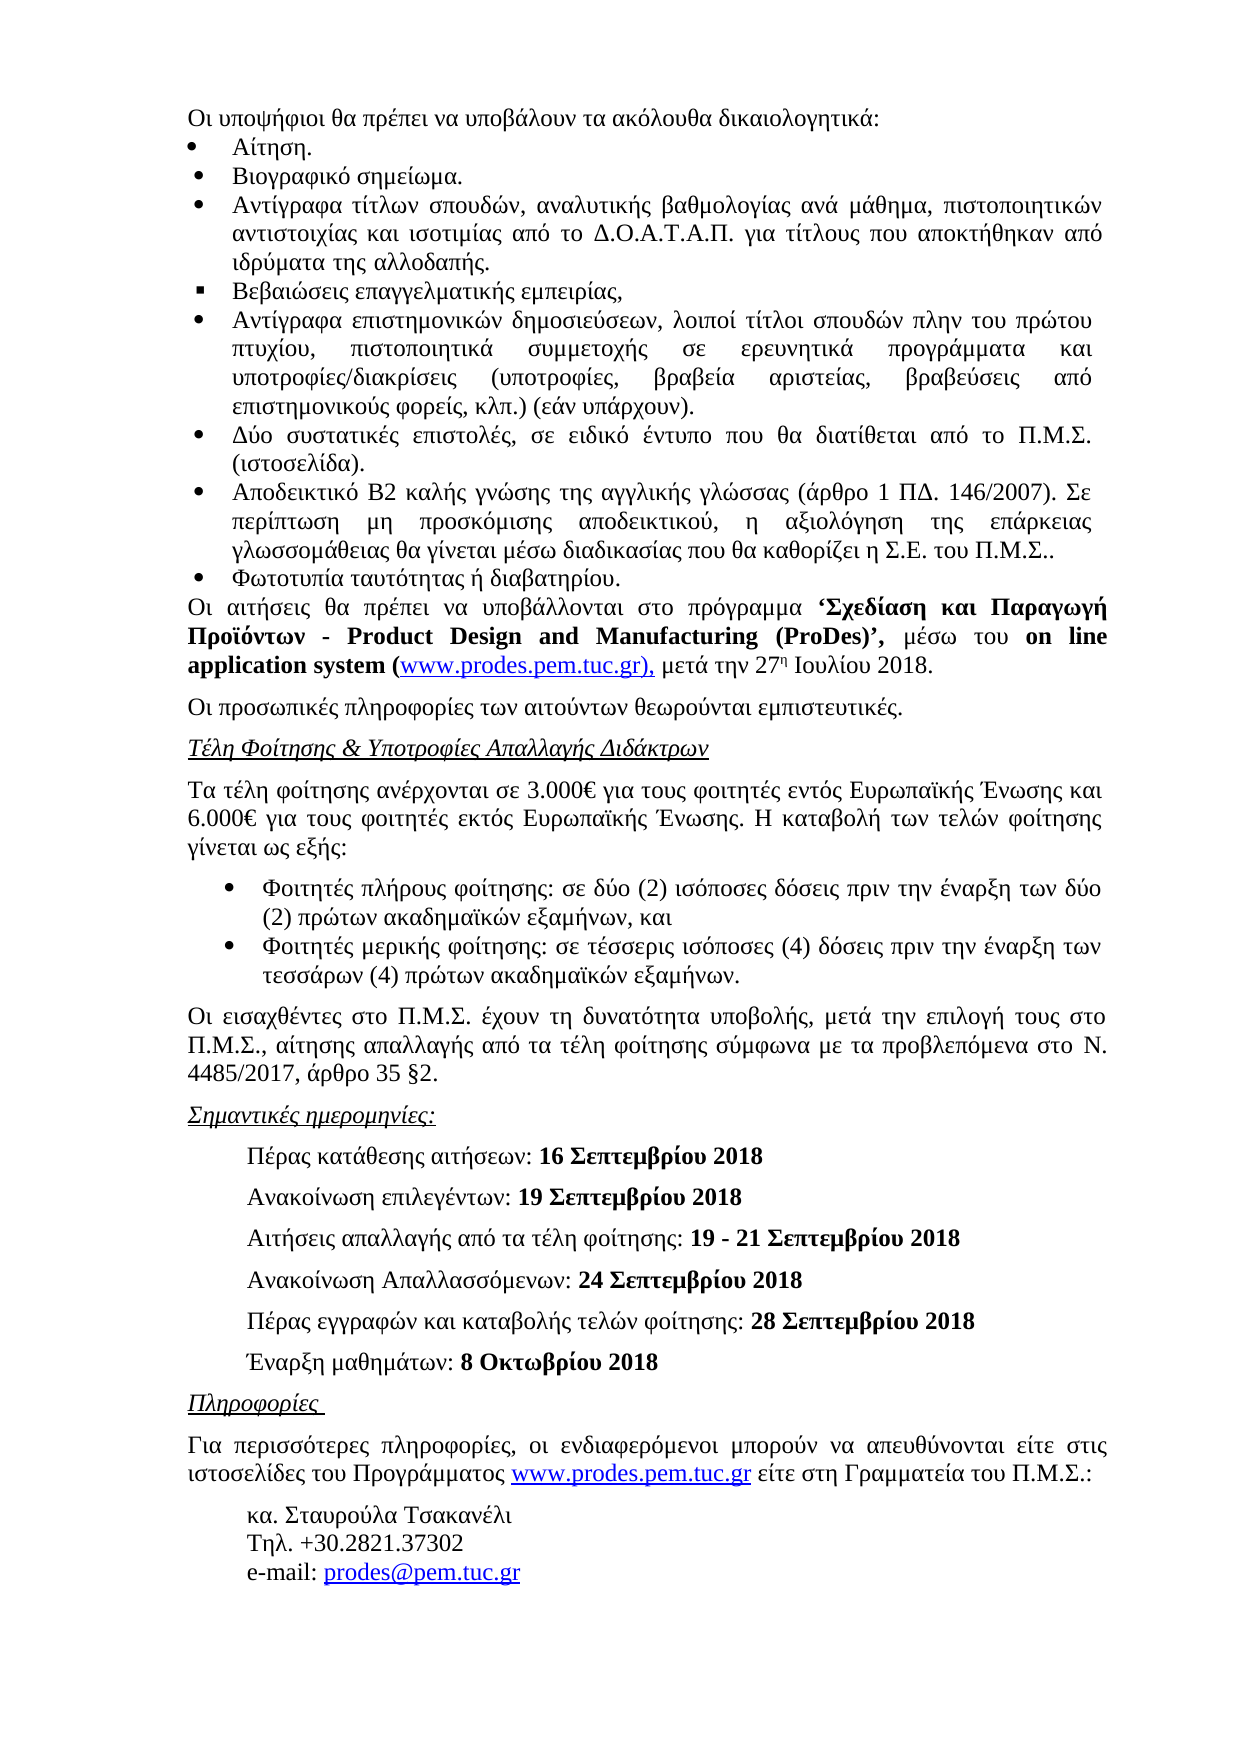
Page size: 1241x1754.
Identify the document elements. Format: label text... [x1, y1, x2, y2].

list Αντίγραφα τίτλων σπουδών, αναλυτικής βαθμολογίας ανά μάθημα, πιστοποιητικών αντιστοιχίας και ισοτιμίας από το Δ.Ο.Α.Τ.Α.Π. για τίτλους που αποκτήθηκαν από ιδρύματα της αλλοδαπής. [194, 190, 1102, 276]
list Φοιτητές μερικής φοίτησης: σε τέσσερις ισόποσες (4) δόσεις πριν την έναρξη των τεσσάρων (4) πρώτων ακαδημαϊκών εξαμήνων. [225, 931, 1103, 988]
text Πέρας κατάθεσης αιτήσεων: 16 Σεπτεμβρίου 2018 [247, 1141, 1107, 1170]
text Πληροφορίες [187, 1388, 1107, 1417]
list Βεβαιώσεις επαγγελματικής εμπειρίας, [194, 276, 1107, 305]
text Τα τέλη φοίτησης ανέρχονται σε 3.000€ για τους φοιτητές εντός Ευρωπαϊκής Ένωσης και 6.000€ για τους φοιτητές εκτός Ευρωπαϊκής Ένωσης. Η καταβολή των τελών φοίτησης γίνεται ως εξής: [187, 775, 1103, 861]
text Οι προσωπικές πληροφορίες των αιτούντων θεωρούνται εμπιστευτικές. [187, 692, 1107, 721]
text Οι υποψήφιοι θα πρέπει να υποβάλουν τα ακόλουθα δικαιολογητικά: [187, 103, 1107, 132]
text Οι αιτήσεις θα πρέπει να υποβάλλονται στο πρόγραμμα ‘Σχεδίαση και Παραγωγή Προϊόντων - Product Design and Manufacturing (ProDes)’, μέσω του on line application system (www.prodes.pem.tuc.gr), μετά την 27η Ιουλίου 2018. [187, 592, 1107, 680]
list Δύο συστατικές επιστολές, σε ειδικό έντυπο που θα διατίθεται από το Π.Μ.Σ. (ιστοσελίδα). [194, 420, 1093, 477]
list Αίτηση. [187, 132, 1107, 161]
text Τηλ. +30.2821.37302 [247, 1528, 1107, 1557]
text Σημαντικές ημερομηνίες: [187, 1100, 1107, 1128]
text Ανακοίνωση επιλεγέντων: 19 Σεπτεμβρίου 2018 [247, 1182, 1107, 1211]
text Πέρας εγγραφών και καταβολής τελών φοίτησης: 28 Σεπτεμβρίου 2018 [247, 1306, 1107, 1335]
list Βιογραφικό σημείωμα. [194, 161, 1102, 190]
text Ανακοίνωση Απαλλασσόμενων: 24 Σεπτεμβρίου 2018 [247, 1265, 1107, 1293]
list Αποδεικτικό Β2 καλής γνώσης της αγγλικής γλώσσας (άρθρο 1 ΠΔ. 146/2007). Σε περίπτωση μη προσκόμισης αποδεικτικού, η αξιολόγηση της επάρκειας γλωσσομάθειας θα γίνεται μέσω διαδικασίας που θα καθορίζει η Σ.Ε. του Π.Μ.Σ.. [194, 477, 1093, 563]
text Έναρξη μαθημάτων: 8 Οκτωβρίου 2018 [247, 1347, 1107, 1376]
text Οι εισαχθέντες στο Π.Μ.Σ. έχουν τη δυνατότητα υποβολής, μετά την επιλογή τους στο Π.Μ.Σ., αίτησης απαλλαγής από τα τέλη φοίτησης σύμφωνα με τα προβλεπόμενα στο Ν. 4485/2017, άρθρο 35 §2. [187, 1001, 1107, 1087]
list Φωτοτυπία ταυτότητας ή διαβατηρίου. [194, 563, 1093, 592]
list Αντίγραφα επιστημονικών δημοσιεύσεων, λοιποί τίτλοι σπουδών πλην του πρώτου πτυχίου, πιστοποιητικά συμμετοχής σε ερευνητικά προγράμματα και υποτροφίες/διακρίσεις (υποτροφίες, βραβεία αριστείας, βραβεύσεις από επιστημονικούς φορείς, κλπ.) (εάν υπάρχουν). [194, 305, 1093, 420]
text e-mail: prodes@pem.tuc.gr [247, 1557, 1107, 1586]
text κα. Σταυρούλα Τσακανέλι [247, 1500, 1107, 1528]
text Για περισσότερες πληροφορίες, οι ενδιαφερόμενοι μπορούν να απευθύνονται είτε στις ιστοσελίδες του Προγράμματος www.prodes.pem.tuc.gr είτε στη Γραμματεία του Π.Μ.Σ.: [187, 1430, 1107, 1487]
list Φοιτητές πλήρους φοίτησης: σε δύο (2) ισόποσες δόσεις πριν την έναρξη των δύο (2) πρώτων ακαδημαϊκών εξαμήνων, και [225, 873, 1103, 931]
text Αιτήσεις απαλλαγής από τα τέλη φοίτησης: 19 - 21 Σεπτεμβρίου 2018 [247, 1223, 1107, 1252]
text Τέλη Φοίτησης & Υποτροφίες Απαλλαγής Διδάκτρων [187, 733, 1103, 762]
